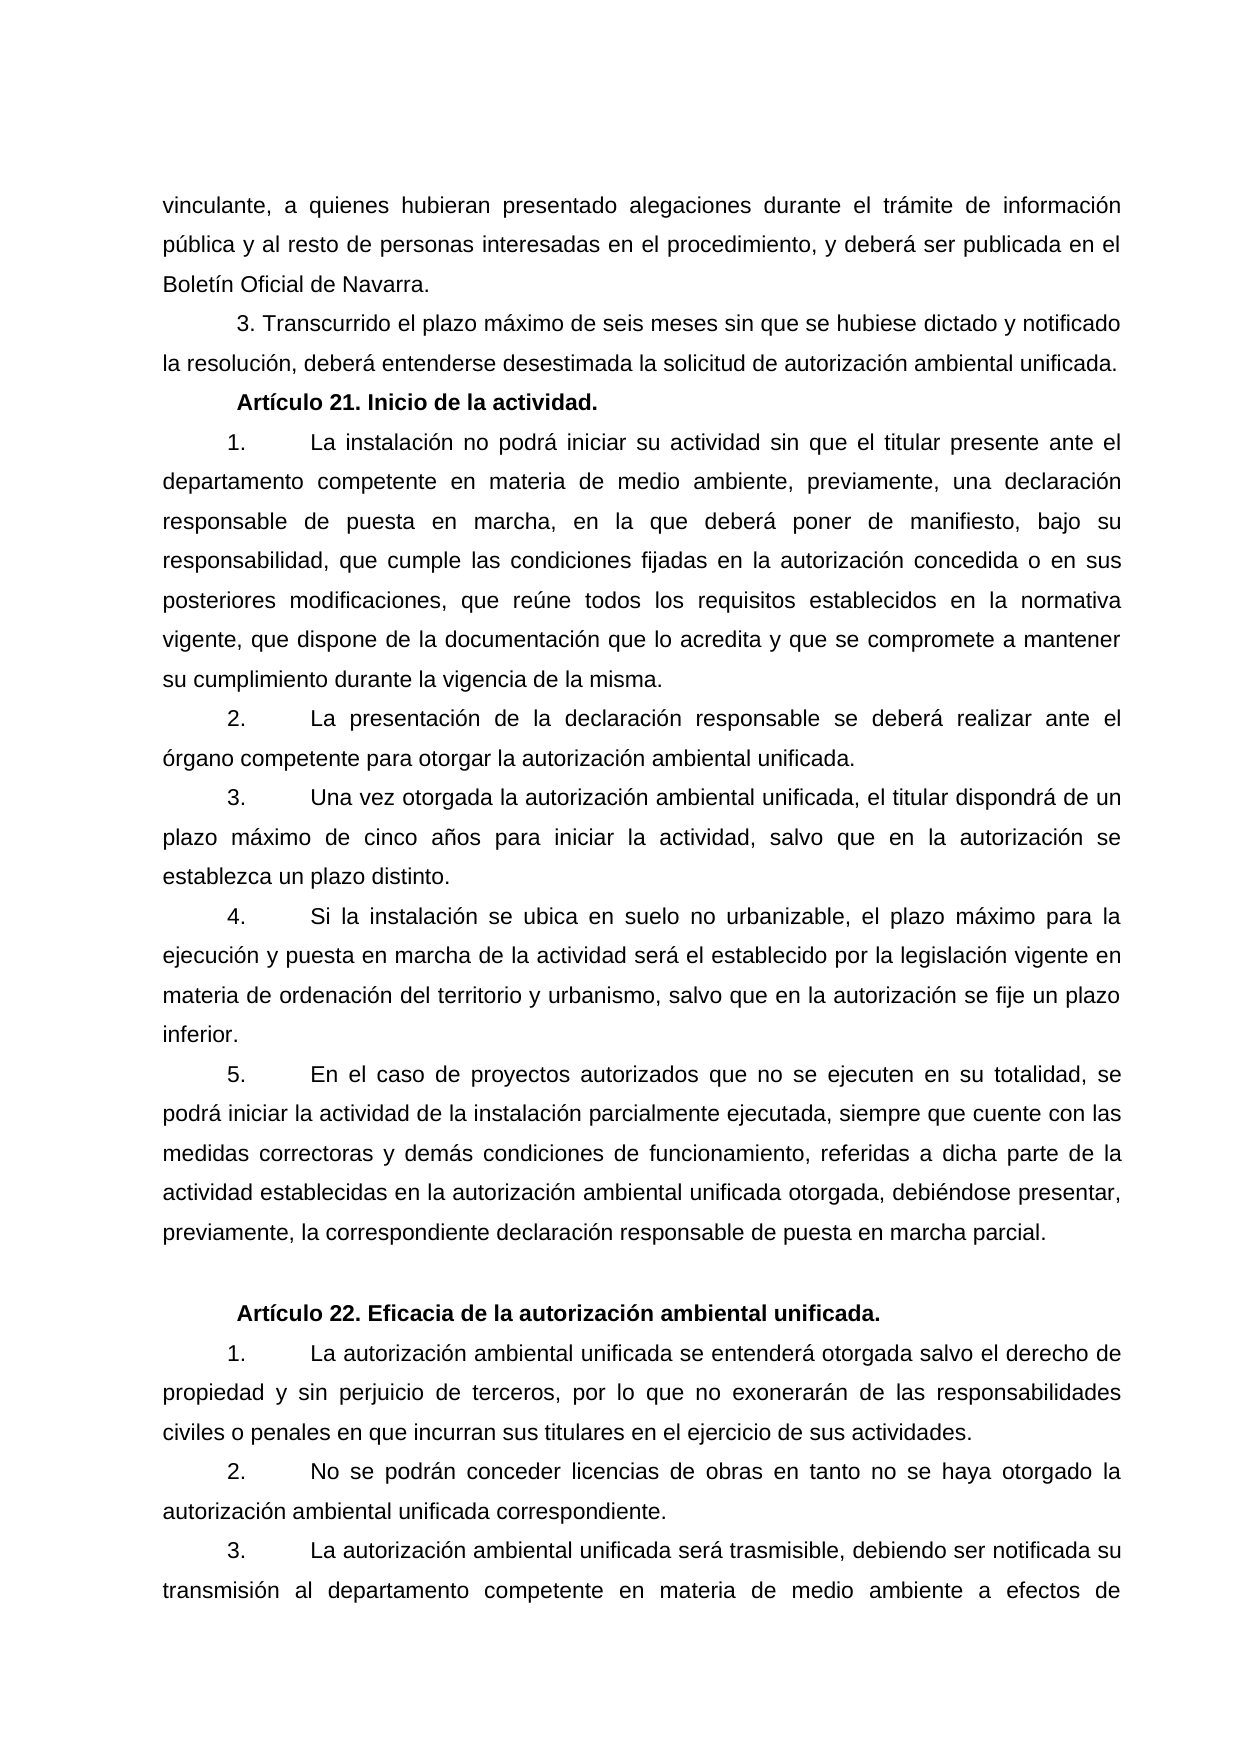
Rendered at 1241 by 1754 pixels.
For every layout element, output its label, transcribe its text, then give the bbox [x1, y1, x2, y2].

list No se podrán conceder licencias de obras en tanto no se haya otorgado la autorización ambiental unificada correspondiente. [162, 1458, 1122, 1524]
list Si la instalación se ubica en suelo no urbanizable, el plazo máximo para la ejecución y puesta en marcha de la actividad será el establecido por la legislación vigente en materia de ordenación del territorio y urbanismo, salvo que en la autorización se fije un plazo inferior. [162, 903, 1122, 1047]
list Una vez otorgada la autorización ambiental unificada, el titular dispondrá de un plazo máximo de cinco años para iniciar la actividad, salvo que en la autorización se establezca un plazo distinto. [162, 784, 1122, 889]
list La instalación no podrá iniciar su actividad sin que el titular presente ante el departamento competente en materia de medio ambiente, previamente, una declaración responsable de puesta en marcha, en la que deberá poner de manifiesto, bajo su responsabilidad, que cumple las condiciones fijadas en la autorización concedida o en sus posteriores modificaciones, que reúne todos los requisitos establecidos en la normativa vigente, que dispone de la documentación que lo acredita y que se compromete a mantener su cumplimiento durante la vigencia de la misma. [162, 429, 1122, 692]
list La autorización ambiental unificada se entenderá otorgada salvo el derecho de propiedad y sin perjuicio de terceros, por lo que no exonerarán de las responsabilidades civiles o penales en que incurran sus titulares en el ejercicio de sus actividades. [162, 1340, 1122, 1445]
list La presentación de la declaración responsable se deberá realizar ante el órgano competente para otorgar la autorización ambiental unificada. [162, 705, 1122, 771]
text Artículo 21. Inicio de la actividad. [162, 389, 1122, 416]
text Artículo 22. Eficacia de la autorización ambiental unificada. [162, 1300, 1122, 1327]
text 3. Transcurrido el plazo máximo de seis meses sin que se hubiese dictado y notificado la resolución, deberá entenderse desestimada la solicitud de autorización ambiental unificada. [162, 310, 1122, 376]
list En el caso de proyectos autorizados que no se ejecuten en su totalidad, se podrá iniciar la actividad de la instalación parcialmente ejecutada, siempre que cuente con las medidas correctoras y demás condiciones de funcionamiento, referidas a dicha parte de la actividad establecidas en la autorización ambiental unificada otorgada, debiéndose presentar, previamente, la correspondiente declaración responsable de puesta en marcha parcial. [162, 1061, 1122, 1245]
